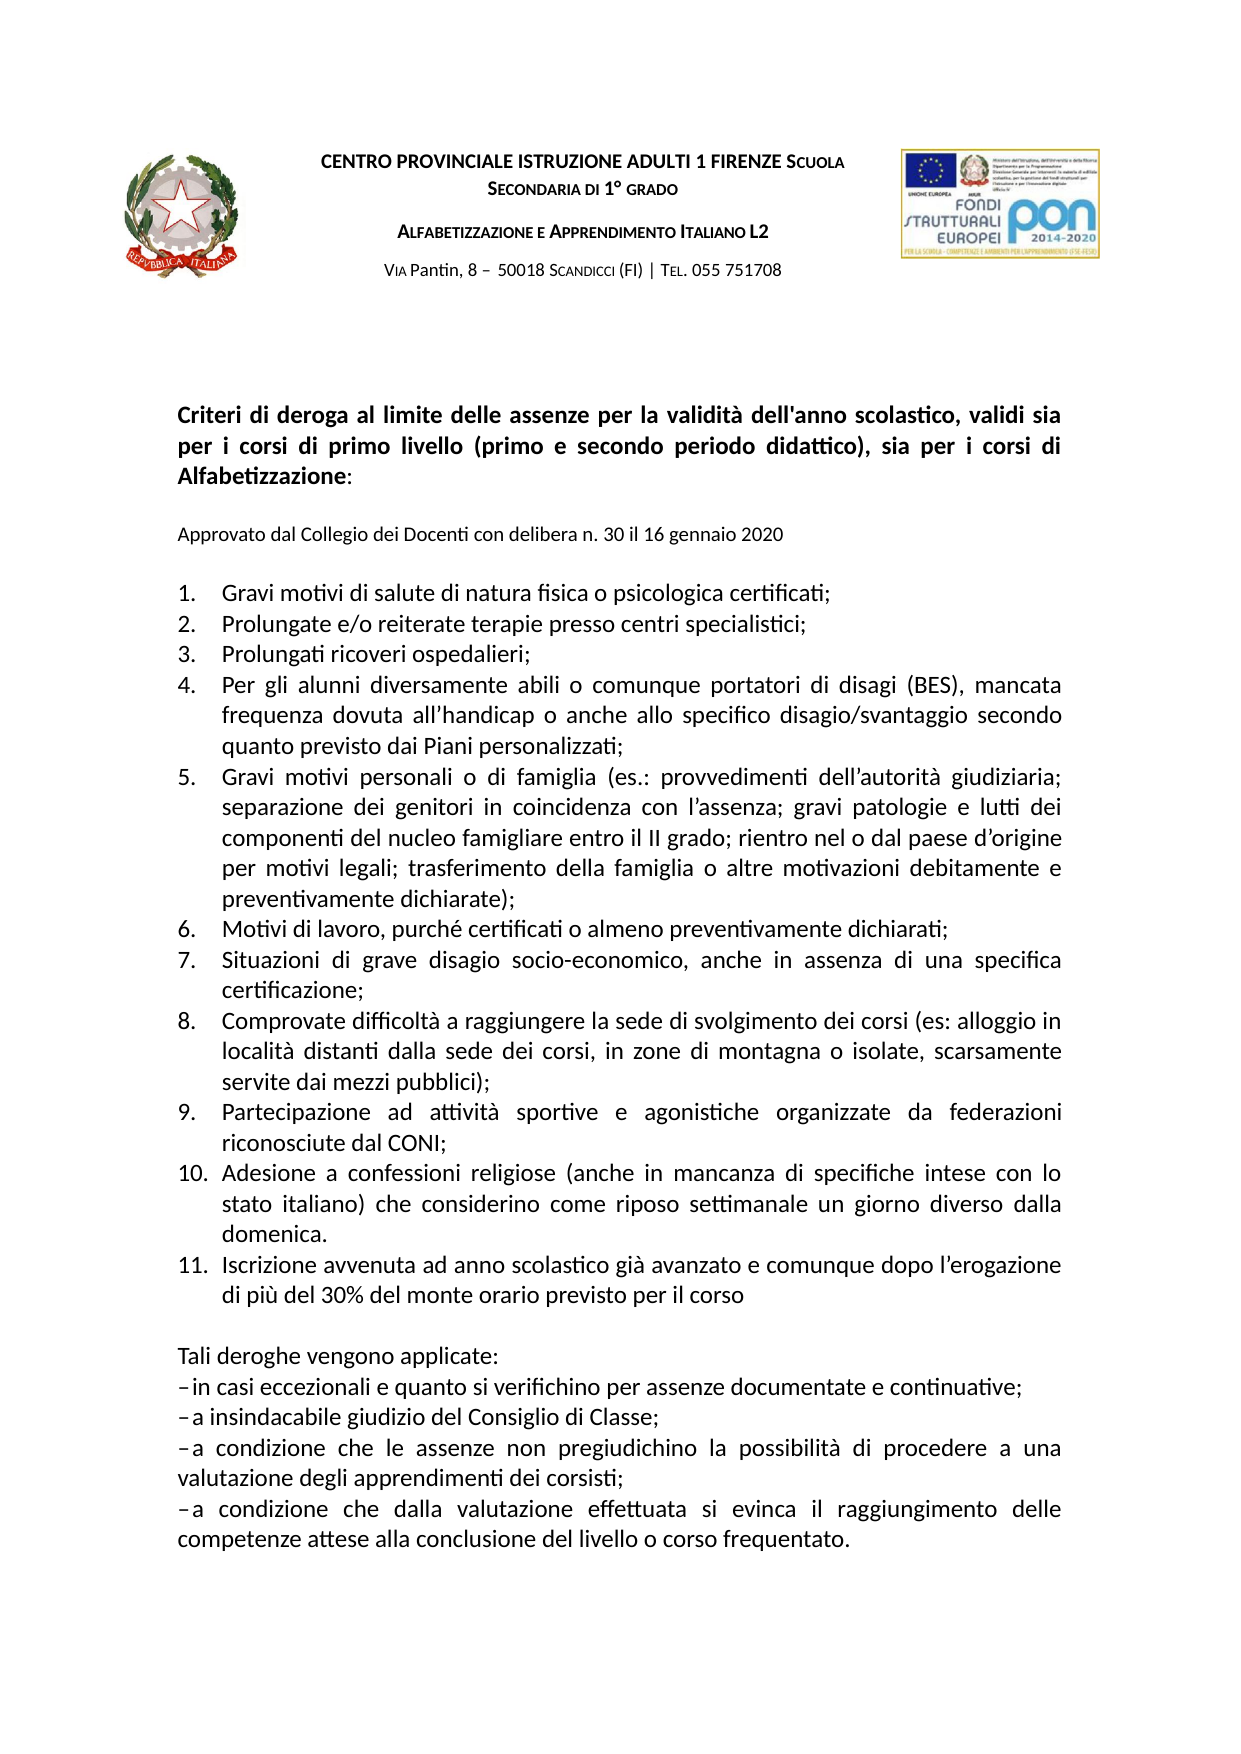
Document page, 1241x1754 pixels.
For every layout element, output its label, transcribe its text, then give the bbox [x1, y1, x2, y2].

text Tali deroghe vengono applicate: [177, 1341, 1063, 1371]
list Gravi motivi di salute di natura fisica o psicologica certificati; [177, 577, 1063, 608]
list Situazioni di grave disagio socio-economico, anche in assenza di una specifica certificazione; [177, 944, 1063, 1005]
list Comprovate difficoltà a raggiungere la sede di svolgimento dei corsi (es: alloggio in località distanti dalla sede dei corsi, in zone di montagna o isolate, scarsamente servite dai mezzi pubblici); [177, 1005, 1063, 1096]
list a condizione che le assenze non pregiudichino la possibilità di procedere a una valutazione degli apprendimenti dei corsisti; [177, 1432, 1063, 1493]
list Gravi motivi personali o di famiglia (es.: provvedimenti dell’autorità giudiziaria; separazione dei genitori in coincidenza con l’assenza; gravi patologie e lutti dei componenti del nucleo famigliare entro il II grado; rientro nel o dal paese d’origine per motivi legali; trasferimento della famiglia o altre motivazioni debitamente e preventivamente dichiarate); [177, 761, 1063, 913]
list Adesione a confessioni religiose (anche in mancanza di specifiche intese con lo stato italiano) che considerino come riposo settimanale un giorno diverso dalla domenica. [177, 1157, 1063, 1249]
list a insindacabile giudizio del Consiglio di Classe; [177, 1402, 1063, 1432]
list Partecipazione ad attività sportive e agonistiche organizzate da federazioni riconosciute dal CONI; [177, 1096, 1063, 1157]
picture [118, 148, 1100, 284]
list a condizione che dalla valutazione effettuata si evinca il raggiungimento delle competenze attese alla conclusione del livello o corso frequentato. [177, 1493, 1063, 1554]
list Prolungate e/o reiterate terapie presso centri specialistici; [177, 608, 1063, 638]
list in casi eccezionali e quanto si verifichino per assenze documentate e continuative; [177, 1371, 1063, 1402]
list Prolungati ricoveri ospedalieri; [177, 638, 1063, 669]
text Approvato dal Collegio dei Docenti con delibera n. 30 il 16 gennaio 2020 [177, 522, 1063, 547]
text Criteri di deroga al limite delle assenze per la validità dell'anno scolastico, validi sia per i corsi di primo livello (primo e secondo periodo didattico), sia per i corsi di Alfabetizzazione: [177, 399, 1063, 491]
list Per gli alunni diversamente abili o comunque portatori di disagi (BES), mancata frequenza dovuta all’handicap o anche allo specifico disagio/svantaggio secondo quanto previsto dai Piani personalizzati; [177, 669, 1063, 761]
list Iscrizione avvenuta ad anno scolastico già avanzato e comunque dopo l’erogazione di più del 30% del monte orario previsto per il corso [177, 1249, 1063, 1310]
list Motivi di lavoro, purché certificati o almeno preventivamente dichiarati; [177, 913, 1063, 944]
